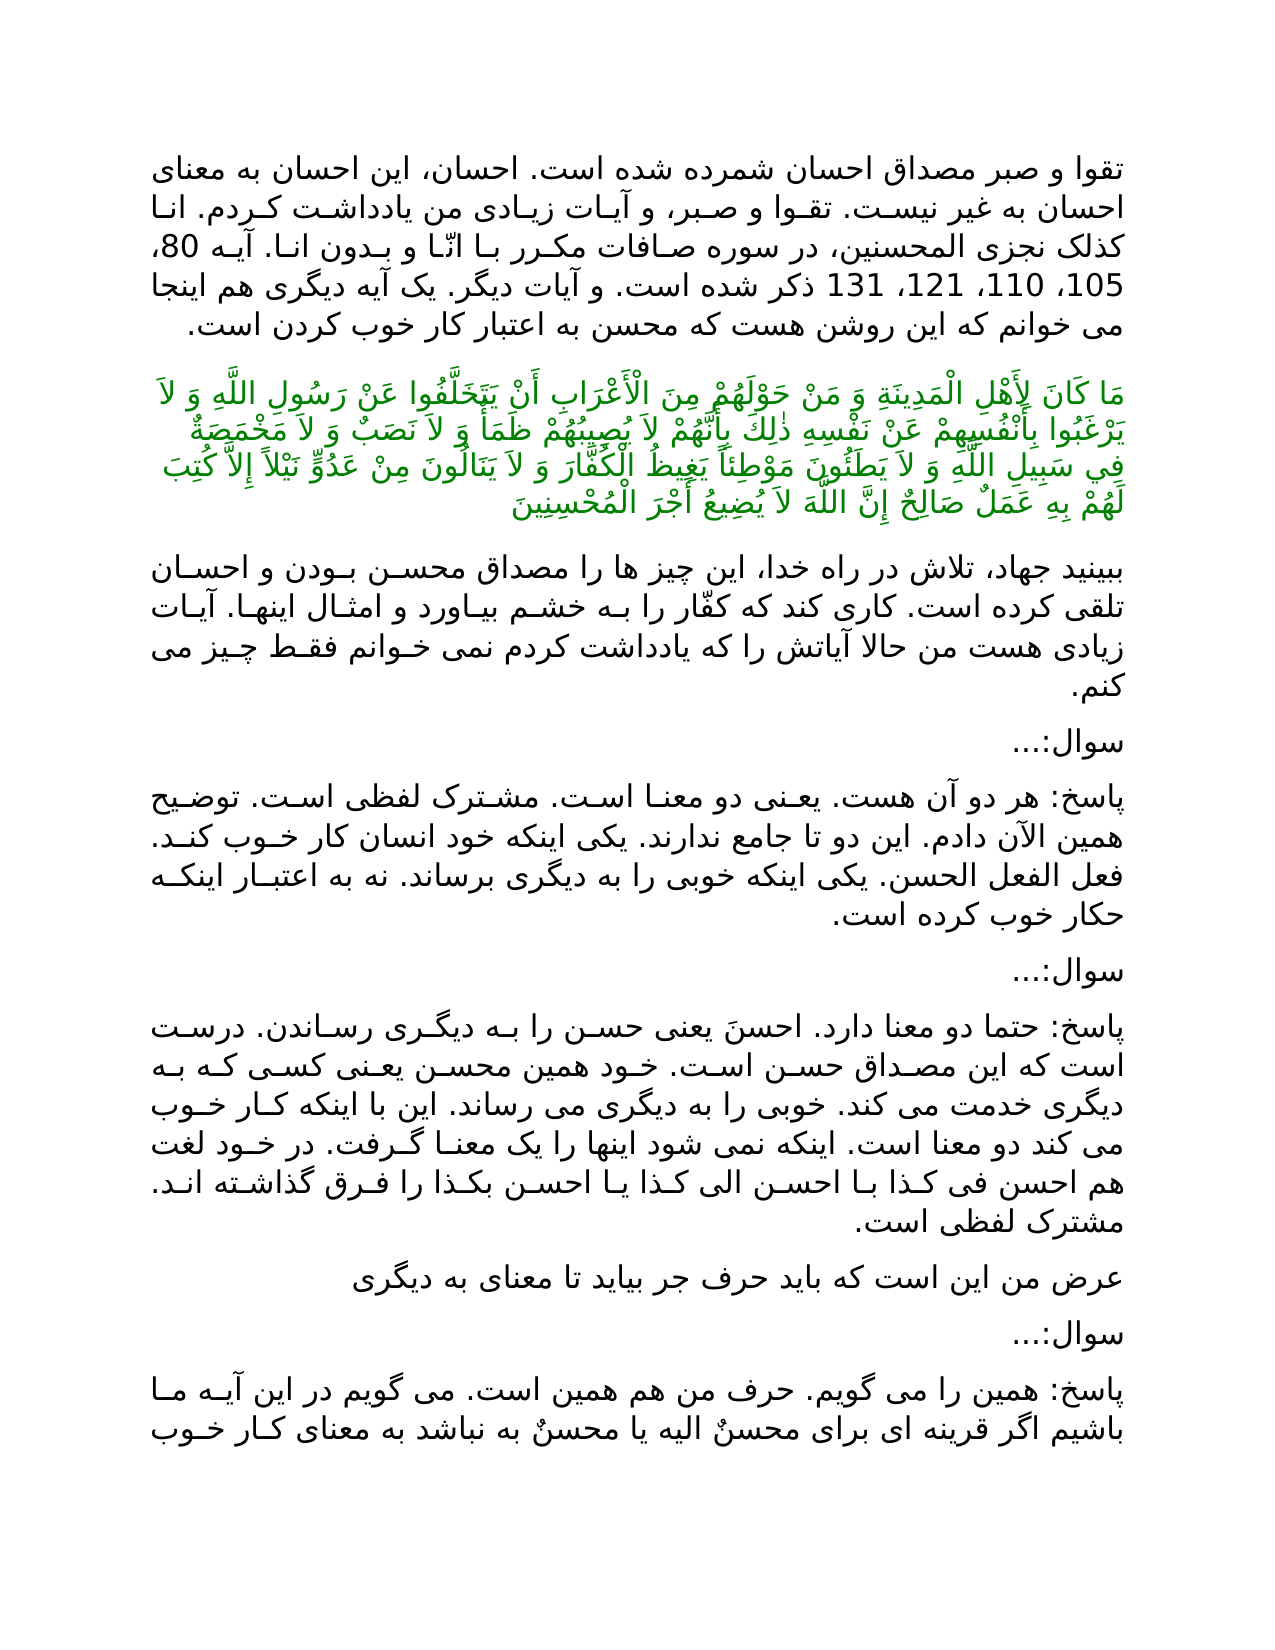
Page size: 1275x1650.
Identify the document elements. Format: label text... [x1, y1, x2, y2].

text سوال:... [150, 1315, 1125, 1352]
text تقوا و صبر مصداق احسان شمرده شده است. احسان، این احسان به معنای احسان به غیر نیست. تقوا و صبر، و آیات زیادی من یادداشت کردم. انا کذلک نجزی المحسنین، در سوره صافات مکرر با انّا و بدون انا. آیه 80، 105، 110، 121، 131 ذکر شده است. و آیات دیگر. یک آیه دیگری هم اینجا می خوانم که این روشن هست که محسن به اعتبار کار خوب کردن است. [150, 150, 1125, 343]
text عرض من این است که باید حرف جر بیاید تا معنای به دیگری [150, 1259, 1125, 1296]
text مَا كَانَ لِأَهْلِ الْمَدِينَةِ وَ مَنْ حَوْلَهُمْ مِنَ الْأَعْرَابِ أَنْ يَتَخَلَّفُوا عَنْ رَسُولِ اللَّهِ وَ لاَ يَرْغَبُوا بِأَنْفُسِهِمْ عَنْ نَفْسِهِ ذٰلِكَ بِأَنَّهُمْ لاَ يُصِيبُهُمْ ظَمَأٌ وَ لاَ نَصَبٌ وَ لاَ مَخْمَصَةٌ فِي سَبِيلِ اللَّهِ وَ لاَ يَطَئُونَ مَوْطِئاً يَغِيظُ الْكُفَّارَ وَ لاَ يَنَالُونَ مِنْ عَدُوٍّ نَيْلاً إِلاَّ كُتِبَ لَهُمْ بِهِ عَمَلٌ صَالِحٌ إِنَّ اللَّهَ لاَ يُضِيعُ أَجْرَ الْمُحْسِنِينَ [150, 375, 1125, 520]
text ببینید جهاد، تلاش در راه خدا، این چیز ها را مصداق محسن بودن و احسان تلقی کرده است. کاری کند که کفّار را به خشم بیاورد و امثال اینها. آیات زیادی هست من حالا آیاتش را که یادداشت کردم نمی خوانم فقط چیز می کنم. [150, 549, 1125, 703]
text سوال:... [150, 952, 1125, 988]
text سوال:... [150, 723, 1125, 759]
text پاسخ: حتما دو معنا دارد. احسنَ یعنی حسن را به دیگری رساندن. درست است که این مصداق حسن است. خود همین محسن یعنی کسی که به دیگری خدمت می کند. خوبی را به دیگری می رساند. این با اینکه کار خوب می کند دو معنا است. اینکه نمی شود اینها را یک معنا گرفت. در خود لغت هم احسن فی کذا با احسن الی کذا یا احسن بکذا را فرق گذاشته اند. مشترک لفظی است. [150, 1008, 1125, 1240]
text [150, 1371, 1125, 1447]
text پاسخ: هر دو آن هست. یعنی دو معنا است. مشترک لفظی است. توضیح همین الآن دادم. این دو تا جامع ندارند. یکی اینکه خود انسان کار خوب کند. فعل الفعل الحسن. یکی اینکه خوبی را به دیگری برساند. نه به اعتبار اینکه حکار خوب کرده است. [150, 779, 1125, 933]
